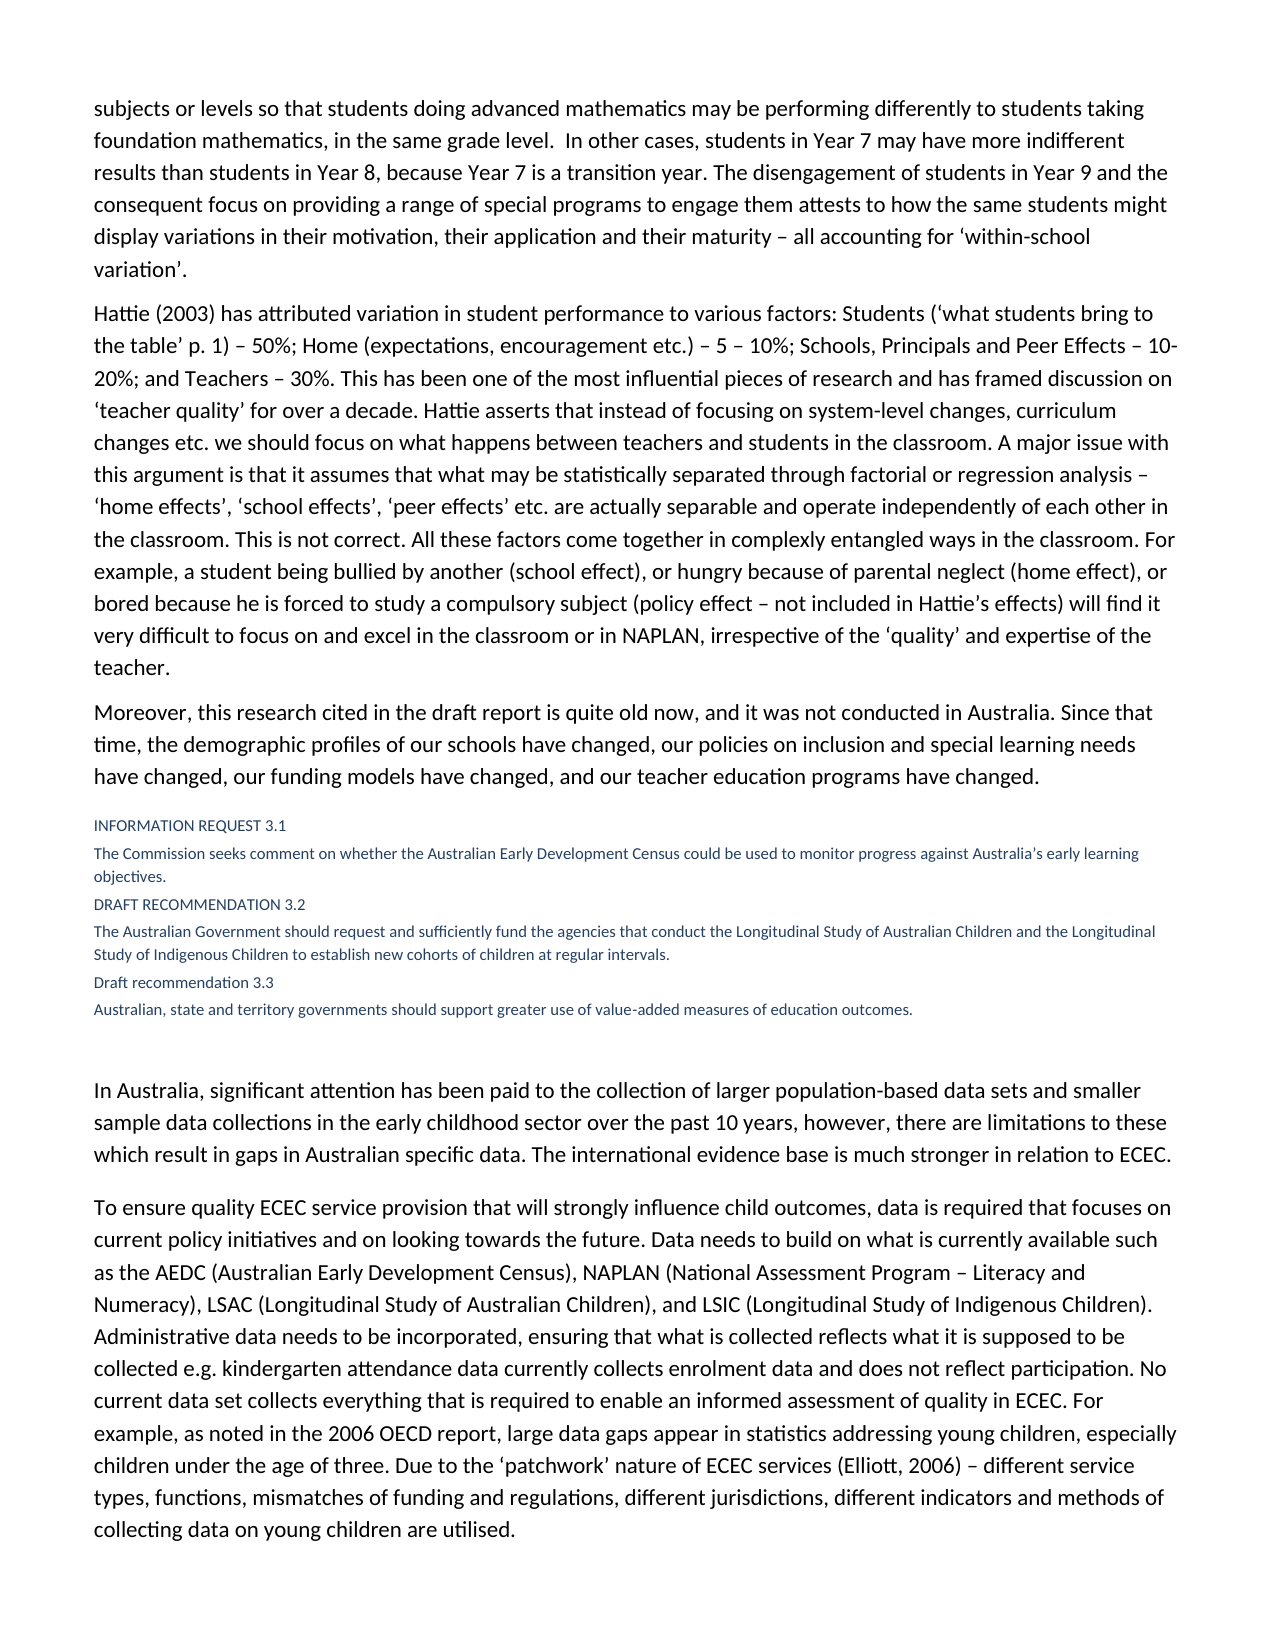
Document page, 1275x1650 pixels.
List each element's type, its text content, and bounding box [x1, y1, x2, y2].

text In Australia, significant attention has been paid to the collection of larger population-based data sets and smaller sample data collections in the early childhood sector over the past 10 years, however, there are limitations to these which result in gaps in Australian specific data. The international evidence base is much stronger in relation to ECEC. [94, 1076, 1181, 1168]
subtitle DRAFT RECOMMENDATION 3.2 [94, 894, 1181, 914]
subtitle Australian, state and territory governments should support greater use of value-added measures of education outcomes. [94, 1000, 1181, 1020]
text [94, 94, 1181, 283]
subtitle The Commission seeks comment on whether the Australian Early Development Census could be used to monitor progress against Australia’s early learning objectives. [94, 843, 1181, 887]
subtitle The Australian Government should request and sufficiently fund the agencies that conduct the Longitudinal Study of Australian Children and the Longitudinal Study of Indigenous Children to establish new cohorts of children at regular intervals. [94, 921, 1181, 965]
text Hattie (2003) has attributed variation in student performance to various factors: Students (‘what students bring to the table’ p. 1) – 50%; Home (expectations, encouragement etc.) – 5 – 10%; Schools, Principals and Peer Effects – 10-20%; and Teachers – 30%. This has been one of the most influential pieces of research and has framed discussion on ‘teacher quality’ for over a decade. Hattie asserts that instead of focusing on system-level changes, curriculum changes etc. we should focus on what happens between teachers and students in the classroom. A major issue with this argument is that it assumes that what may be statistically separated through factorial or regression analysis – ‘home effects’, ‘school effects’, ‘peer effects’ etc. are actually separable and operate independently of each other in the classroom. This is not correct. All these factors come together in complexly entangled ways in the classroom. For example, a student being bullied by another (school effect), or hungry because of parental neglect (home effect), or bored because he is forced to study a compulsory subject (policy effect – not included in Hattie’s effects) will find it very difficult to focus on and excel in the classroom or in NAPLAN, irrespective of the ‘quality’ and expertise of the teacher. [94, 299, 1181, 681]
subtitle Draft recommendation 3.3 [94, 972, 1181, 992]
text To ensure quality ECEC service provision that will strongly influence child outcomes, data is required that focuses on current policy initiatives and on looking towards the future. Data needs to build on what is currently available such as the AEDC (Australian Early Development Census), NAPLAN (National Assessment Program – Literacy and Numeracy), LSAC (Longitudinal Study of Australian Children), and LSIC (Longitudinal Study of Indigenous Children). Administrative data needs to be incorporated, ensuring that what is collected reflects what it is supposed to be collected e.g. kindergarten attendance data currently collects enrolment data and does not reflect participation. No current data set collects everything that is required to enable an informed assessment of quality in ECEC. For example, as noted in the 2006 OECD report, large data gaps appear in statistics addressing young children, especially children under the age of three. Due to the ‘patchwork’ nature of ECEC services (Elliott, 2006) – different service types, functions, mismatches of funding and regulations, different jurisdictions, different indicators and methods of collecting data on young children are utilised. [94, 1193, 1181, 1543]
subtitle INFORMATION REQUEST 3.1 [94, 816, 1181, 836]
text Moreover, this research cited in the draft report is quite old now, and it was not conducted in Australia. Since that time, the demographic profiles of our schools have changed, our policies on inclusion and special learning needs have changed, our funding models have changed, and our teacher education programs have changed. [94, 698, 1181, 791]
